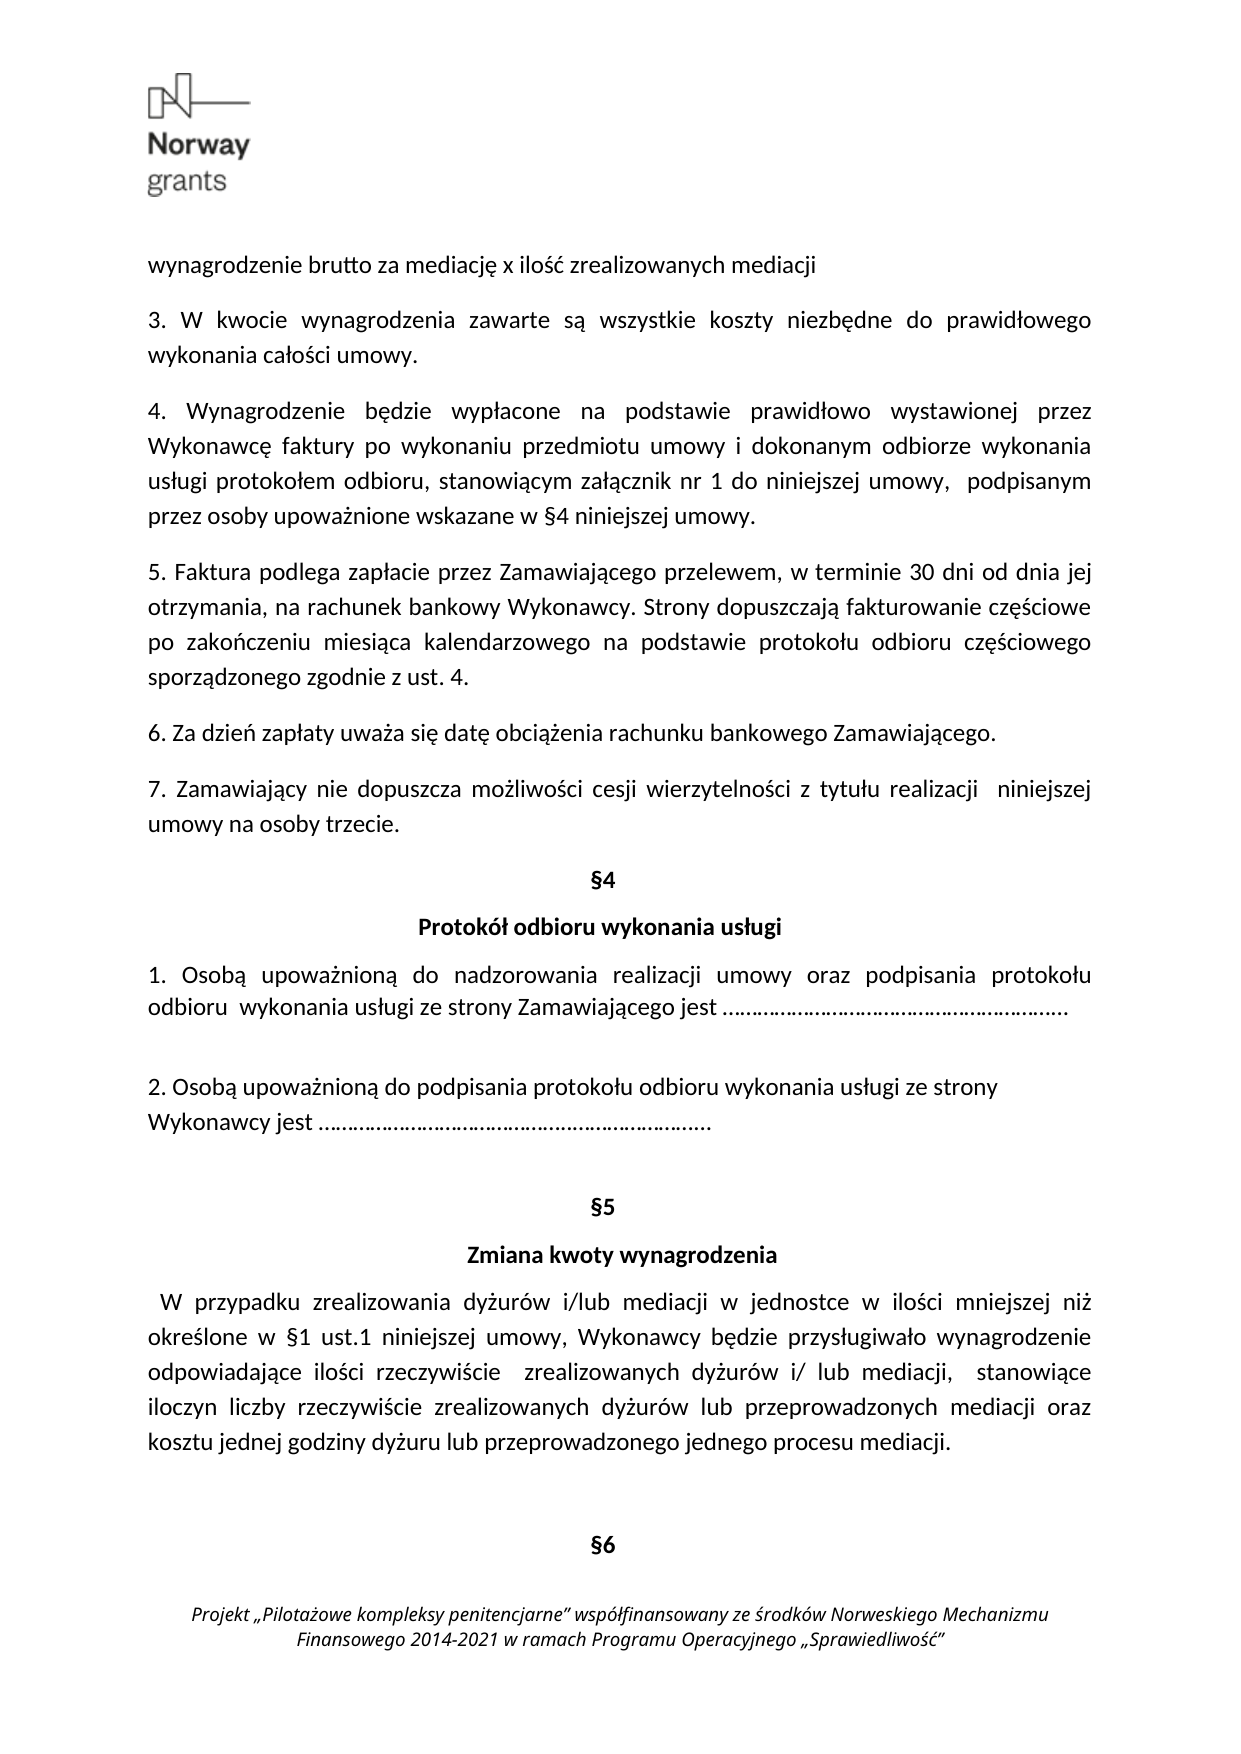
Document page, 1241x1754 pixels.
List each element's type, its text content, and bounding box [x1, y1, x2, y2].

text 5. Faktura podlega zapłacie przez Zamawiającego przelewem, w terminie 30 dni od dnia jej otrzymania, na rachunek bankowy Wykonawcy. Strony dopuszczają fakturowanie częściowe po zakończeniu miesiąca kalendarzowego na podstawie protokołu odbioru częściowego sporządzonego zgodnie z ust. 4. [148, 556, 1093, 692]
text 7. Zamawiający nie dopuszcza możliwości cesji wierzytelności z tytułu realizacji niniejszej umowy na osoby trzecie. [148, 773, 1093, 838]
text §6 [516, 1530, 1090, 1560]
text 3. W kwocie wynagrodzenia zawarte są wszystkie koszty niezbędne do prawidłowego wykonania całości umowy. [148, 305, 1093, 370]
text 4. Wynagrodzenie będzie wypłacone na podstawie prawidłowo wystawionej przez Wykonawcę faktury po wykonaniu przedmiotu umowy i dokonanym odbiorze wykonania usługi protokołem odbioru, stanowiącym załącznik nr 1 do niniejszej umowy, podpisanym przez osoby upoważnione wskazane w §4 niniejszej umowy. [148, 396, 1093, 531]
text Zmiana kwoty wynagrodzenia [154, 1239, 1090, 1269]
text W przypadku zrealizowania dyżurów i/lub mediacji w jednostce w ilości mniejszej niż określone w §1 ust.1 niniejszej umowy, Wykonawcy będzie przysługiwało wynagrodzenie odpowiadające ilości rzeczywiście zrealizowanych dyżurów i/ lub mediacji, stanowiące iloczyn liczby rzeczywiście zrealizowanych dyżurów lub przeprowadzonych mediacji oraz kosztu jednej godziny dyżuru lub przeprowadzonego jednego procesu mediacji. [148, 1286, 1093, 1457]
text 6. Za dzień zapłaty uważa się datę obciążenia rachunku bankowego Zamawiającego. [148, 717, 1093, 748]
text wynagrodzenie brutto za mediację x ilość zrealizowanych mediacji [148, 249, 1093, 279]
text 1. Osobą upoważnioną do nadzorowania realizacji umowy oraz podpisania protokołu odbioru wykonania usługi ze strony Zamawiającego jest …………………………………………………... [148, 959, 1093, 1021]
text Protokół odbioru wykonania usługi [192, 911, 1090, 942]
text 2. Osobą upoważnioną do podpisania protokołu odbioru wykonania usługi ze strony Wykonawcy jest ……………………………………..…………………... [148, 1071, 1093, 1137]
picture [147, 73, 251, 197]
text §5 [523, 1191, 1090, 1222]
text §4 [516, 864, 1090, 894]
